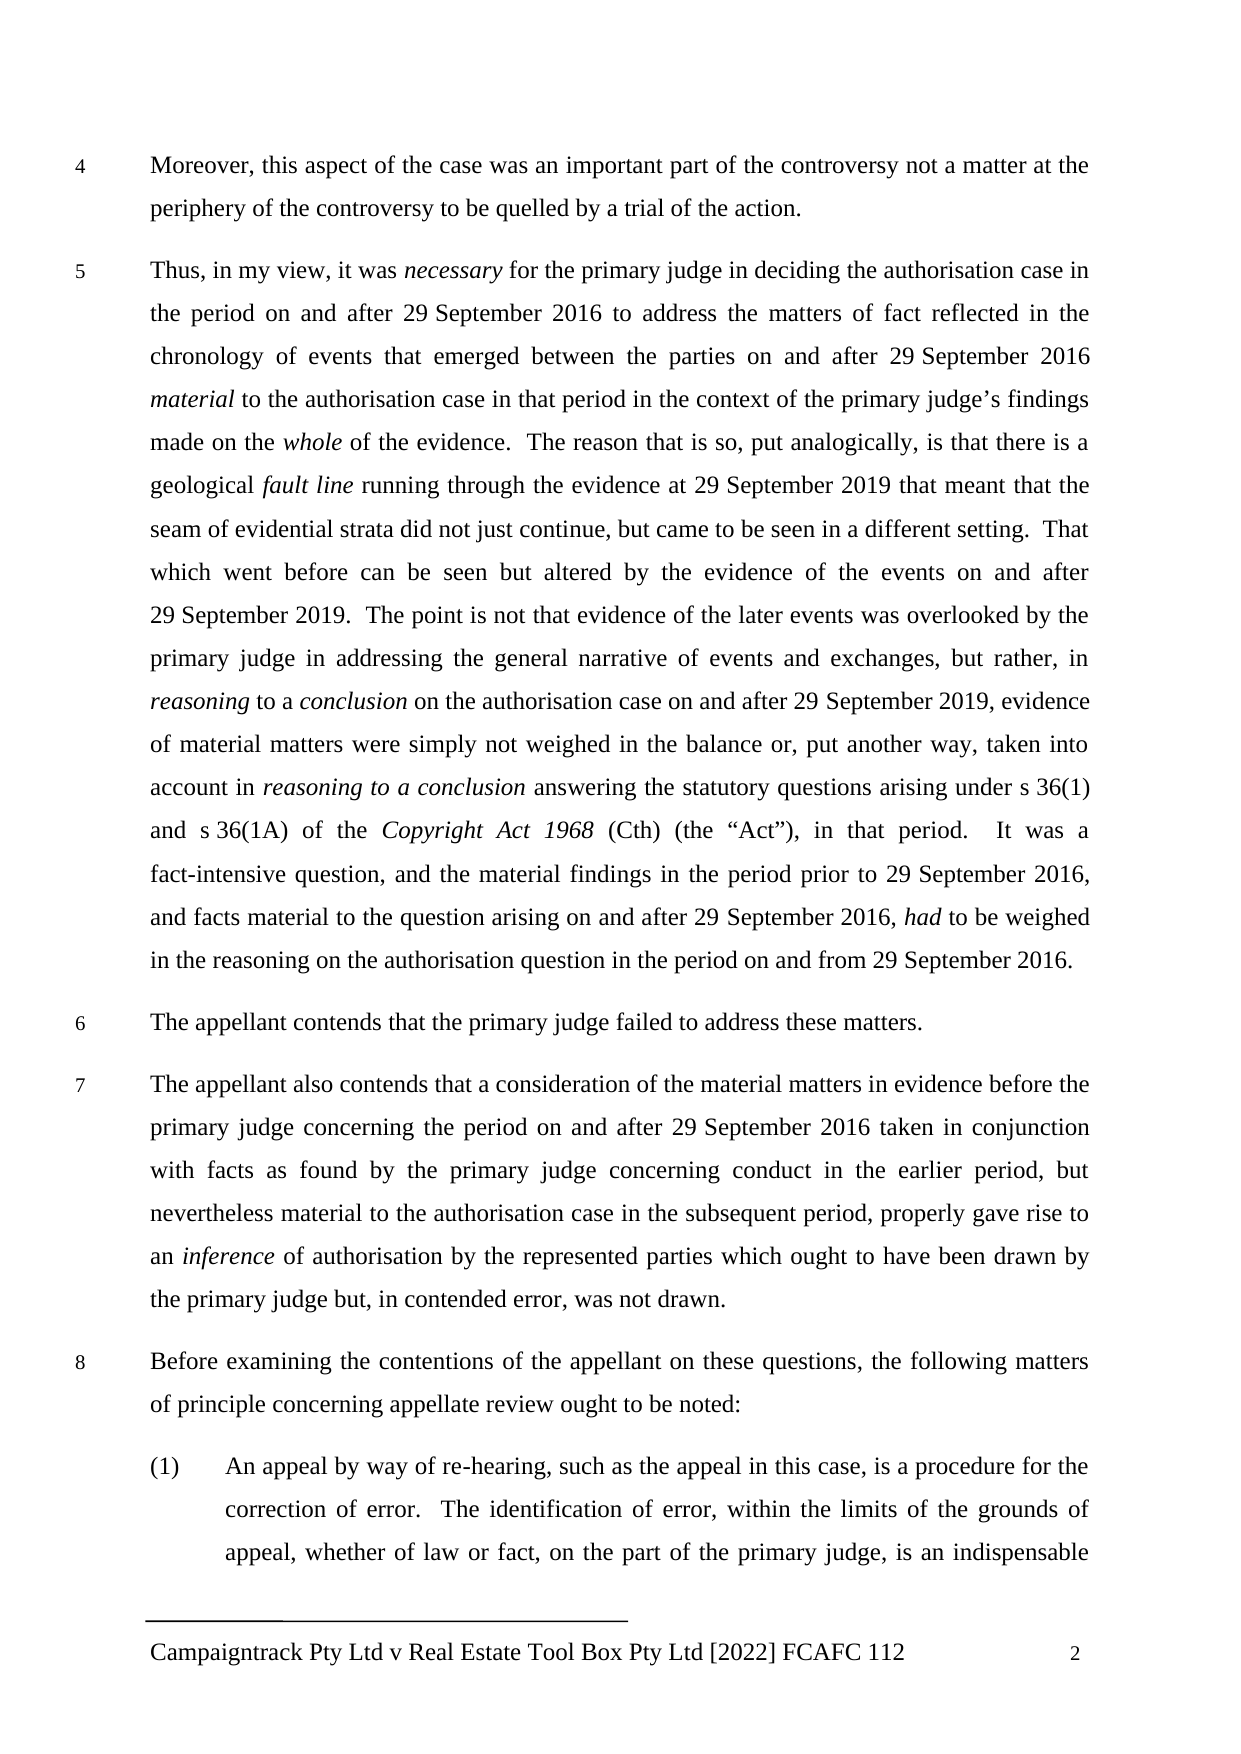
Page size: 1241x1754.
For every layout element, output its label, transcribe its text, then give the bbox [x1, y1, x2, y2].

list 6 The appellant contends that the primary judge failed to address these matters. [75, 1007, 1090, 1036]
list 5 Thus, in my view, it was necessary for the primary judge in deciding the authorisation case in the period on and after 29 September 2016 to address the matters of fact reflected in the chronology of events that emerged between the parties on and after 29 September 2016 material to the authorisation case in that period in the context of the primary judge’s findings made on the whole of the evidence. The reason that is so, put analogically, is that there is a geological fault line running through the evidence at 29 September 2019 that meant that the seam of evidential strata did not just continue, but came to be seen in a different setting. That which went before can be seen but altered by the evidence of the events on and after 29 September 2019. The point is not that evidence of the later events was overlooked by the primary judge in addressing the general narrative of events and exchanges, but rather, in reasoning to a conclusion on the authorisation case on and after 29 September 2019, evidence of material matters were simply not weighed in the balance or, put another way, taken into account in reasoning to a conclusion answering the statutory questions arising under s 36(1) and s 36(1A) of the Copyright Act 1968 (Cth) (the “Act”), in that period. It was a fact-intensive question, and the material findings in the period prior to 29 September 2016, and facts material to the question arising on and after 29 September 2016, had to be weighed in the reasoning on the authorisation question in the period on and from 29 September 2016. [75, 255, 1090, 974]
list 4 Moreover, this aspect of the case was an important part of the controversy not a matter at the periphery of the controversy to be quelled by a trial of the action. [75, 150, 1090, 222]
list 8 Before examining the contentions of the appellant on these questions, the following matters of principle concerning appellate review ought to be noted: [75, 1346, 1090, 1418]
list 7 The appellant also contends that a consideration of the material matters in evidence before the primary judge concerning the period on and after 29 September 2016 taken in conjunction with facts as found by the primary judge concerning conduct in the earlier period, but nevertheless material to the authorisation case in the subsequent period, properly gave rise to an inference of authorisation by the represented parties which ought to have been drawn by the primary judge but, in contended error, was not drawn. [75, 1069, 1090, 1313]
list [150, 1451, 1090, 1566]
